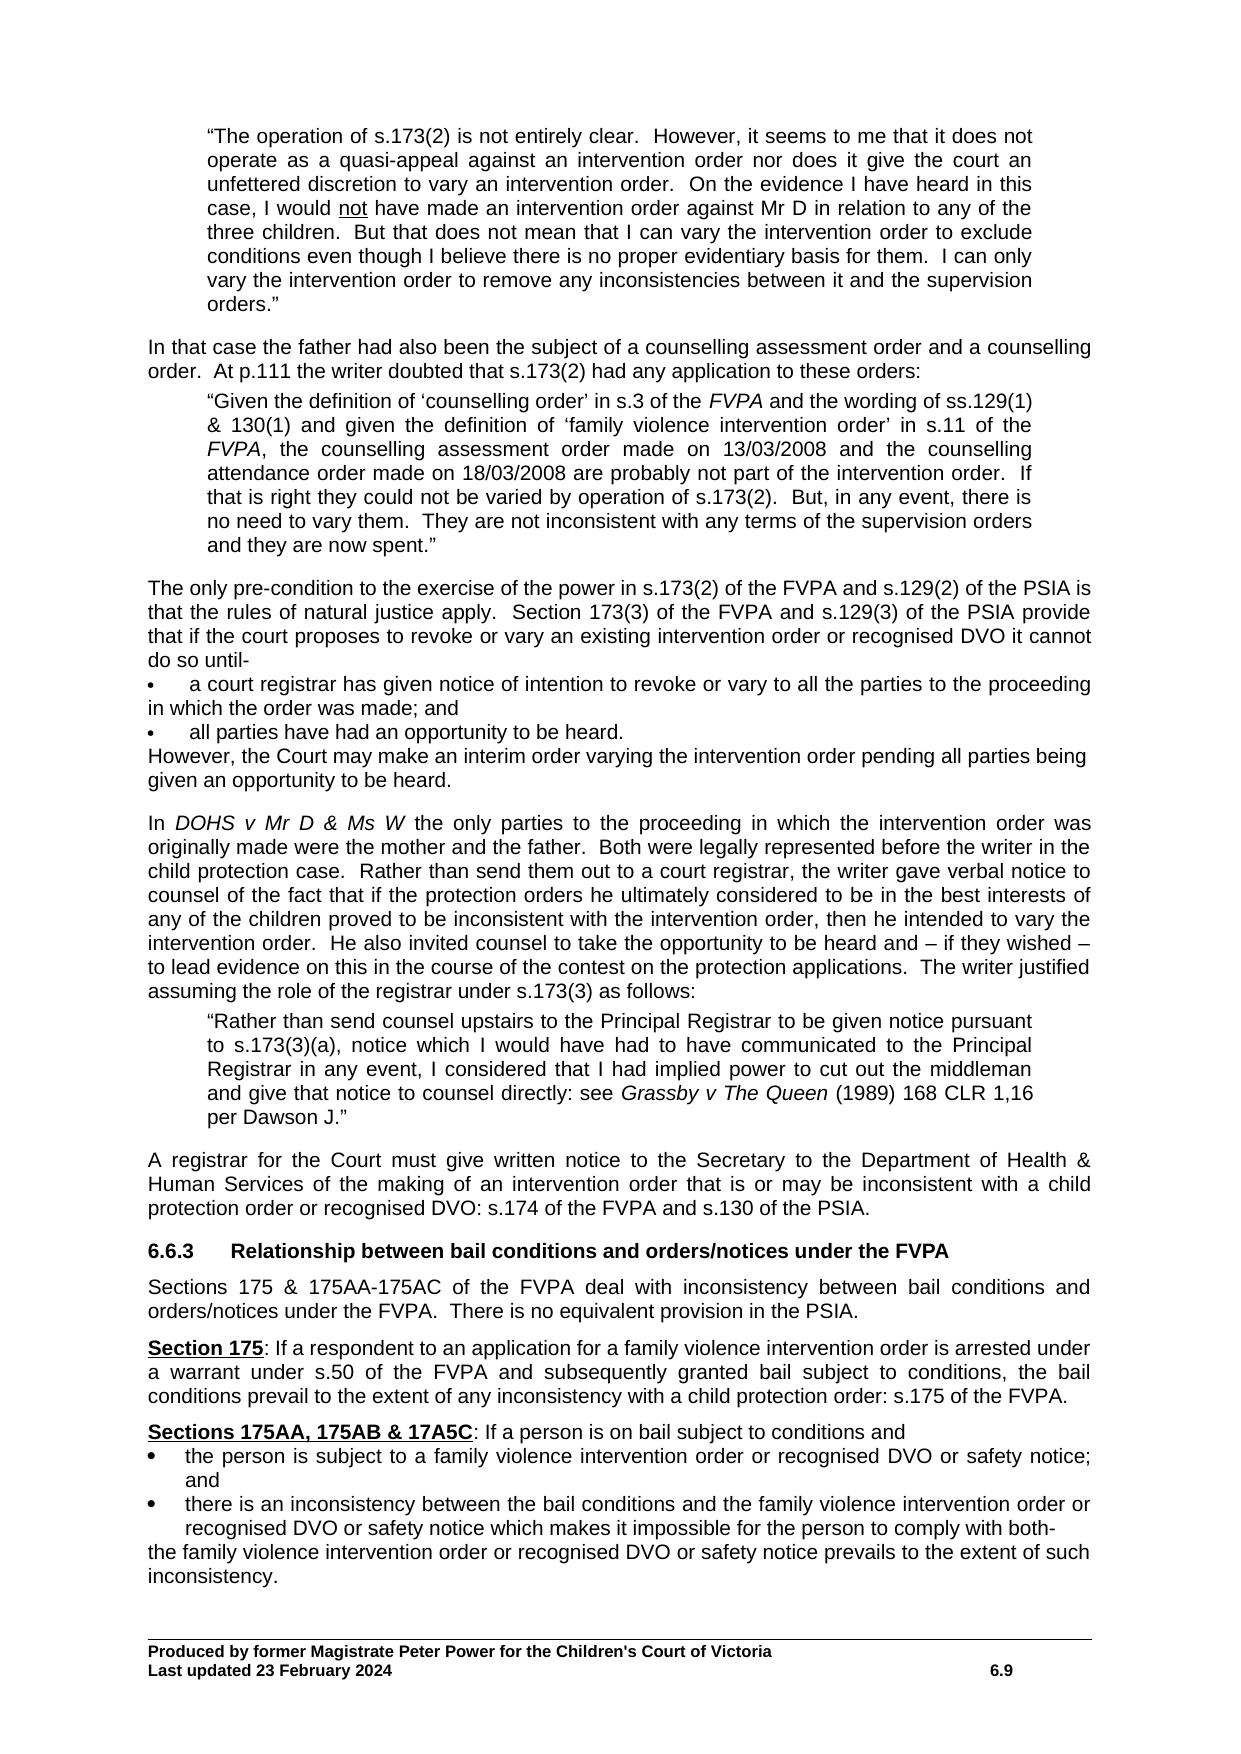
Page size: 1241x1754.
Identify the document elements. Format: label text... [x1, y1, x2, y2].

text Sections 175AA, 175AB & 17A5C: If a person is on bail subject to conditions and [148, 1420, 1092, 1444]
list all parties have had an opportunity to be heard. [148, 720, 1092, 744]
text The only pre-condition to the exercise of the power in s.173(2) of the FVPA and s.129(2) of the PSIA is that the rules of natural justice apply. Section 173(3) of the FVPA and s.129(3) of the PSIA provide that if the court proposes to revoke or vary an existing intervention order or recognised DVO it cannot do so until- [148, 576, 1092, 672]
text A registrar for the Court must give written notice to the Secretary to the Department of Health & Human Services of the making of an intervention order that is or may be inconsistent with a child protection order or recognised DVO: s.174 of the FVPA and s.130 of the PSIA. [148, 1148, 1092, 1219]
text However, the Court may make an interim order varying the intervention order pending all parties being given an opportunity to be heard. [148, 744, 1092, 792]
subtitle 6.6.3 Relationship between bail conditions and orders/notices under the FVPA [148, 1239, 1092, 1263]
text In that case the father had also been the subject of a counselling assessment order and a counselling order. At p.111 the writer doubted that s.173(2) had any application to these orders: [148, 335, 1092, 383]
list a court registrar has given notice of intention to revoke or vary to all the parties to the proceeding in which the order was made; and [148, 672, 1092, 720]
text Sections 175 & 175AA-175AC of the FVPA deal with inconsistency between bail conditions and orders/notices under the FVPA. There is no equivalent provision in the PSIA. [148, 1275, 1092, 1323]
text “Given the definition of ‘counselling order’ in s.3 of the FVPA and the wording of ss.129(1) & 130(1) and given the definition of ‘family violence intervention order’ in s.11 of the FVPA, the counselling assessment order made on 13/03/2008 and the counselling attendance order made on 18/03/2008 are probably not part of the intervention order. If that is right they could not be varied by operation of s.173(2). But, in any event, there is no need to vary them. They are not inconsistent with any terms of the supervision orders and they are now spent.” [207, 389, 1033, 557]
text “The operation of s.173(2) is not entirely clear. However, it seems to me that it does not operate as a quasi-appeal against an intervention order nor does it give the court an unfettered discretion to vary an intervention order. On the evidence I have heard in this case, I would not have made an intervention order against Mr D in relation to any of the three children. But that does not mean that I can vary the intervention order to exclude conditions even though I believe there is no proper evidentiary basis for them. I can only vary the intervention order to remove any inconsistencies between it and the supervision orders.” [207, 124, 1033, 316]
text Section 175: If a respondent to an application for a family violence intervention order is arrested under a warrant under s.50 of the FVPA and subsequently granted bail subject to conditions, the bail conditions prevail to the extent of any inconsistency with a child protection order: s.175 of the FVPA. [148, 1336, 1092, 1407]
text “Rather than send counsel upstairs to the Principal Registrar to be given notice pursuant to s.173(3)(a), notice which I would have had to have communicated to the Principal Registrar in any event, I considered that I had implied power to cut out the middleman and give that notice to counsel directly: see Grassby v The Queen (1989) 168 CLR 1,16 per Dawson J.” [207, 1009, 1033, 1128]
text the family violence intervention order or recognised DVO or safety notice prevails to the extent of such inconsistency. [148, 1540, 1092, 1588]
list the person is subject to a family violence intervention order or recognised DVO or safety notice; and [148, 1444, 1092, 1492]
list there is an inconsistency between the bail conditions and the family violence intervention order or recognised DVO or safety notice which makes it impossible for the person to comply with both- [148, 1492, 1092, 1540]
text In DOHS v Mr D & Ms W the only parties to the proceeding in which the intervention order was originally made were the mother and the father. Both were legally represented before the writer in the child protection case. Rather than send them out to a court registrar, the writer gave verbal notice to counsel of the fact that if the protection orders he ultimately considered to be in the best interests of any of the children proved to be inconsistent with the intervention order, then he intended to vary the intervention order. He also invited counsel to take the opportunity to be heard and – if they wished – to lead evidence on this in the course of the contest on the protection applications. The writer justified assuming the role of the registrar under s.173(3) as follows: [148, 811, 1092, 1002]
